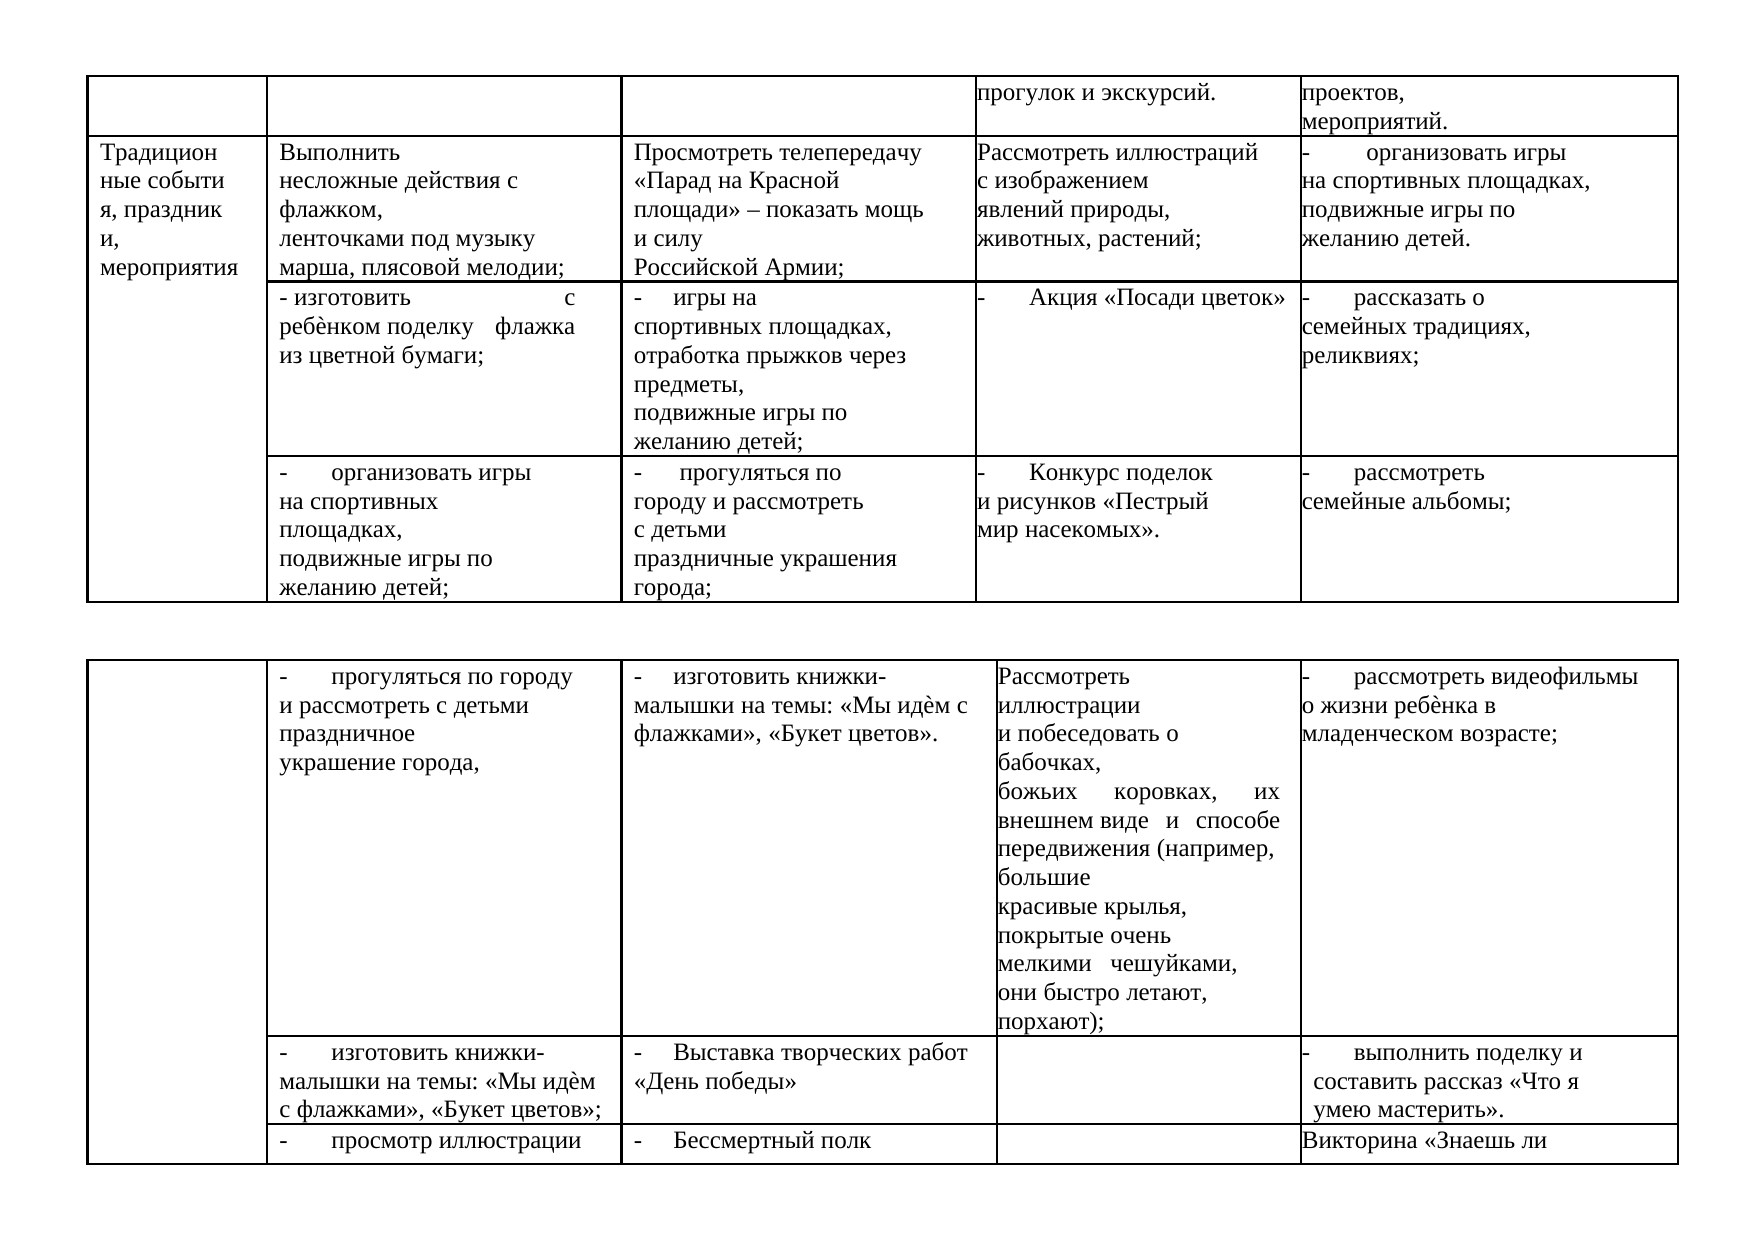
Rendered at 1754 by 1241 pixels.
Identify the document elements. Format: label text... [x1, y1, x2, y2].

table_header - изготовить книжки-малышки на темы: «Мы идѐм с флажками», «Букет цветов». [623, 661, 996, 1035]
table_cell Традиционные события, праздники, мероприятия [89, 137, 266, 601]
table_cell Рассмотреть иллюстраций с изображением явлений природы, животных, растений; [977, 137, 1300, 280]
table_cell [998, 1125, 1300, 1163]
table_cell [1302, 1125, 1677, 1163]
table_cell - Акция «Посади цветок» [977, 283, 1300, 455]
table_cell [268, 1125, 620, 1163]
table_cell - рассмотреть семейные альбомы; [1302, 457, 1677, 601]
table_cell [268, 77, 620, 134]
table_cell - изготовить с ребѐнком поделку флажка из цветной бумаги; [268, 283, 620, 455]
table_cell - Конкурс поделок и рисунков «Пестрый мир насекомых». [977, 457, 1300, 601]
table_cell - прогуляться по городу и рассмотреть с детьми праздничные украшения города; [623, 457, 975, 601]
table_cell - игры на спортивных площадках, отработка прыжков через предметы, подвижные игры по желанию детей; [623, 283, 975, 455]
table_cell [977, 77, 1300, 134]
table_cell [623, 77, 975, 134]
table_cell - Выставка творческих работ «День победы» [623, 1037, 996, 1123]
table_cell [998, 1037, 1300, 1123]
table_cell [623, 1125, 996, 1163]
table_cell - изготовить книжки- малышки на темы: «Мы идѐм с флажками», «Букет цветов»; [268, 1037, 620, 1123]
table_header - прогуляться по городу и рассмотреть с детьми праздничное украшение города, [268, 661, 620, 1035]
table_header [89, 661, 266, 1163]
table_cell Выполнить несложные действия с флажком, ленточками под музыку марша, плясовой мелодии; [268, 137, 620, 280]
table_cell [1302, 77, 1677, 134]
table_cell Просмотреть телепередачу «Парад на Красной площади» – показать мощь и силу Российской Армии; [623, 137, 975, 280]
table_cell - организовать игры на спортивных площадках, подвижные игры по желанию детей; [268, 457, 620, 601]
table_header - рассмотреть видеофильмы о жизни ребѐнка в младенческом возрасте; [1302, 661, 1677, 1035]
table_cell - организовать игры на спортивных площадках, подвижные игры по желанию детей. [1302, 137, 1677, 280]
table_cell - выполнить поделку и составить рассказ «Что я умею мастерить». [1302, 1037, 1677, 1123]
table_header Рассмотреть иллюстрации и побеседовать о бабочках, божьих коровках, их внешнем виде и способе передвижения (например, большие красивые крылья, покрытые очень мелкими чешуйками, они быстро летают, порхают); [998, 661, 1300, 1035]
table_cell - рассказать о семейных традициях, реликвиях; [1302, 283, 1677, 455]
